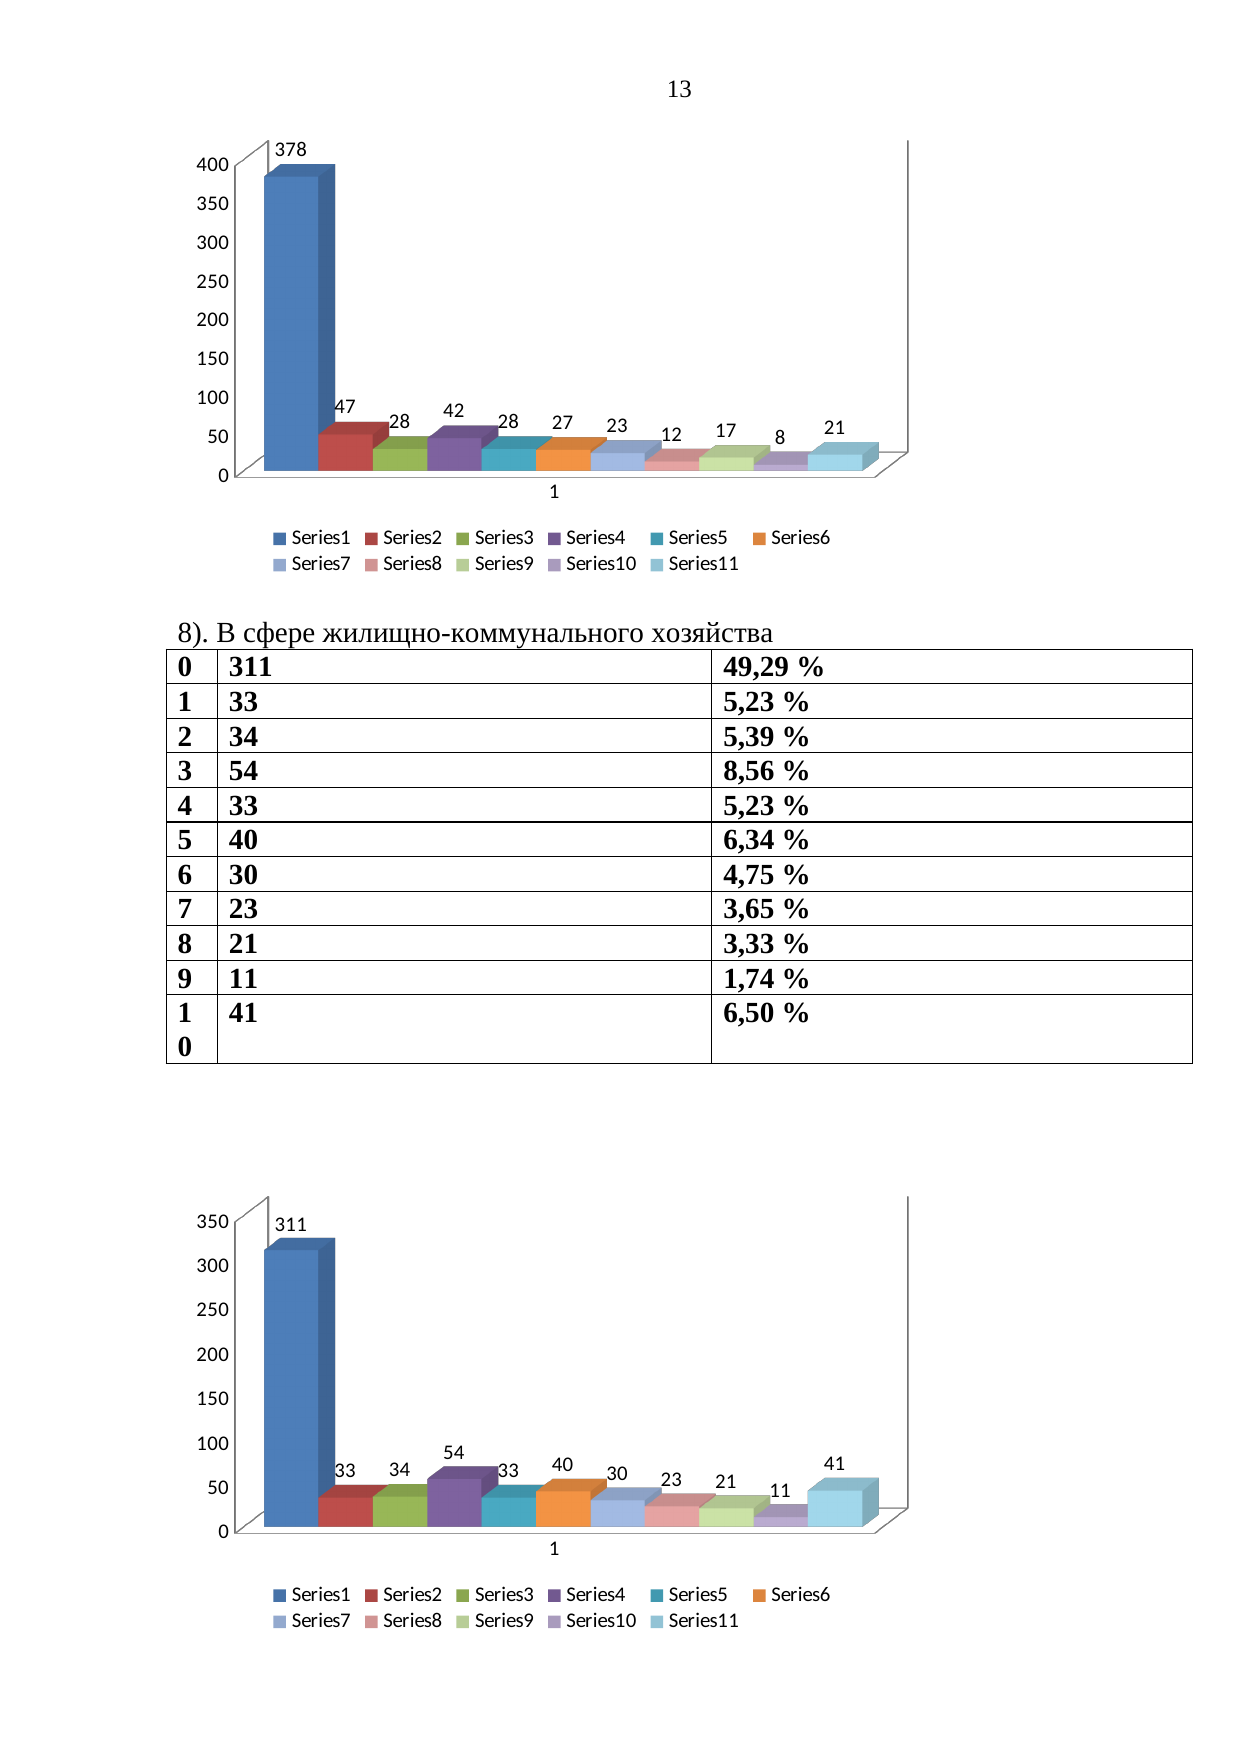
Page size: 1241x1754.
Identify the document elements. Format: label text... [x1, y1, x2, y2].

table_cell 54 [218, 753, 711, 787]
table_cell 11 [218, 961, 711, 994]
table_cell 5,23 % [712, 788, 1192, 821]
table_cell 41 [218, 995, 711, 1062]
table_cell 4,75 % [712, 857, 1192, 891]
table_cell 6,34 % [712, 823, 1192, 856]
table_cell 34 [218, 719, 711, 752]
table_cell 1 [167, 684, 217, 718]
table_cell 9 [167, 961, 217, 994]
table_cell 8 [167, 926, 217, 960]
table_cell 30 [218, 857, 711, 891]
table_cell 5,23 % [712, 684, 1192, 718]
table_cell 4 [167, 788, 217, 821]
table_cell 5 [167, 823, 217, 856]
table_cell 3,33 % [712, 926, 1192, 960]
table_cell 5,39 % [712, 719, 1192, 752]
table_cell 21 [218, 926, 711, 960]
table_header 49,29 % [712, 650, 1192, 683]
table_cell 3,65 % [712, 892, 1192, 925]
text 8). В сфере жилищно-коммунального хозяйства [177, 615, 1181, 648]
table_cell 7 [167, 892, 217, 925]
table_cell 6,50 % [712, 995, 1192, 1062]
table_cell 1,74 % [712, 961, 1192, 994]
table_cell 40 [218, 823, 711, 856]
table_cell 23 [218, 892, 711, 925]
table_cell 6 [167, 857, 217, 891]
table_cell 3 [167, 753, 217, 787]
table_cell 33 [218, 788, 711, 821]
table_cell 10 [167, 995, 217, 1062]
table_header 0 [167, 650, 217, 683]
table_cell 2 [167, 719, 217, 752]
table_header 311 [218, 650, 711, 683]
table_cell 8,56 % [712, 753, 1192, 787]
table_cell 33 [218, 684, 711, 718]
